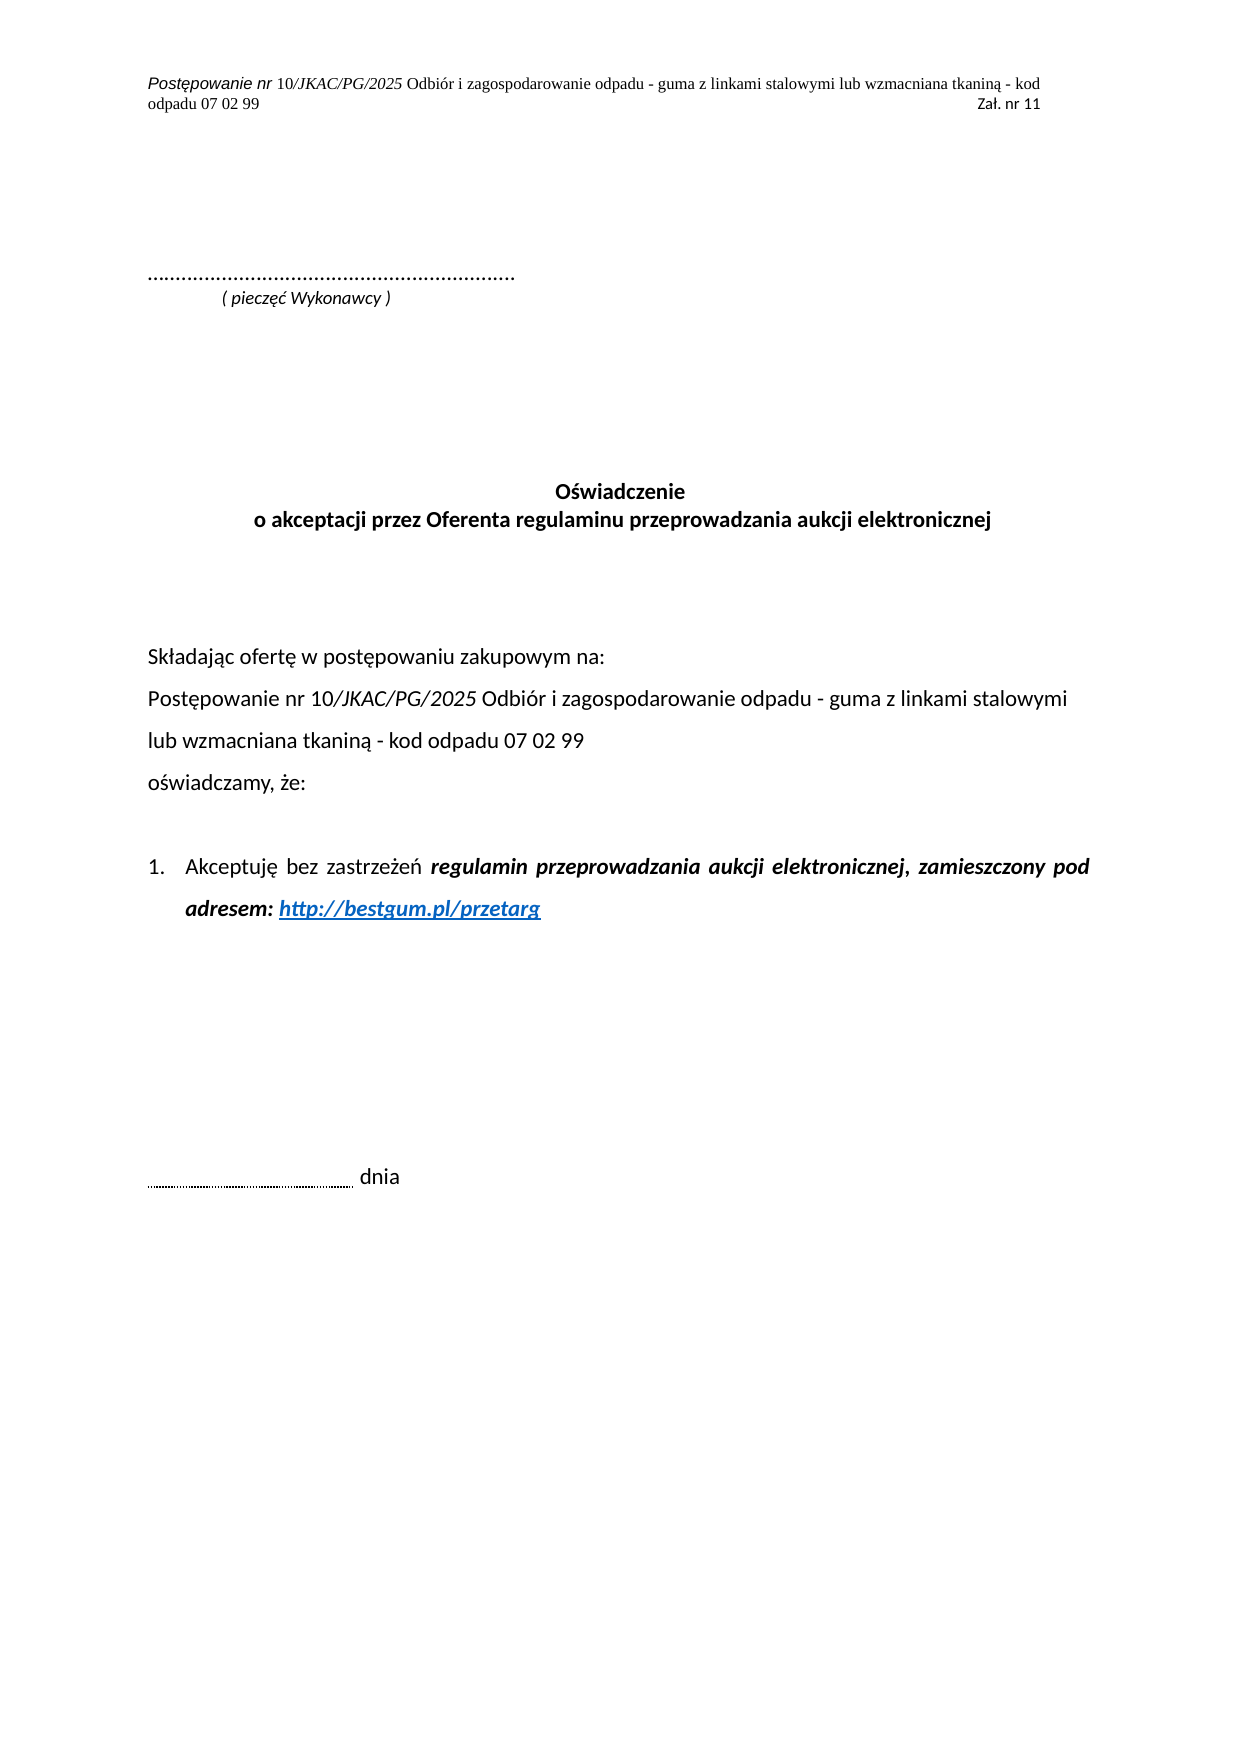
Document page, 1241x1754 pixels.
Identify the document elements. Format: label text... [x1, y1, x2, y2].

text ( pieczęć Wykonawcy ) [148, 286, 1093, 309]
text oświadczamy, że: [148, 768, 1093, 796]
text Oświadczenie [148, 477, 1093, 505]
text dnia [148, 1162, 1093, 1190]
text o akceptacji przez Oferenta regulaminu przeprowadzania aukcji elektronicznej [148, 505, 1093, 533]
list Akceptuję bez zastrzeżeń regulamin przeprowadzania aukcji elektronicznej, zamieszczony pod adresem: http://bestgum.pl/przetarg [148, 852, 1093, 922]
text Składając ofertę w postępowaniu zakupowym na: [148, 642, 1093, 670]
text Postępowanie nr 10/JKAC/PG/2025 Odbiór i zagospodarowanie odpadu - guma z linkami stalowymi lub wzmacniana tkaniną - kod odpadu 07 02 99 [148, 684, 1093, 754]
text …............................................................. [148, 258, 1093, 286]
